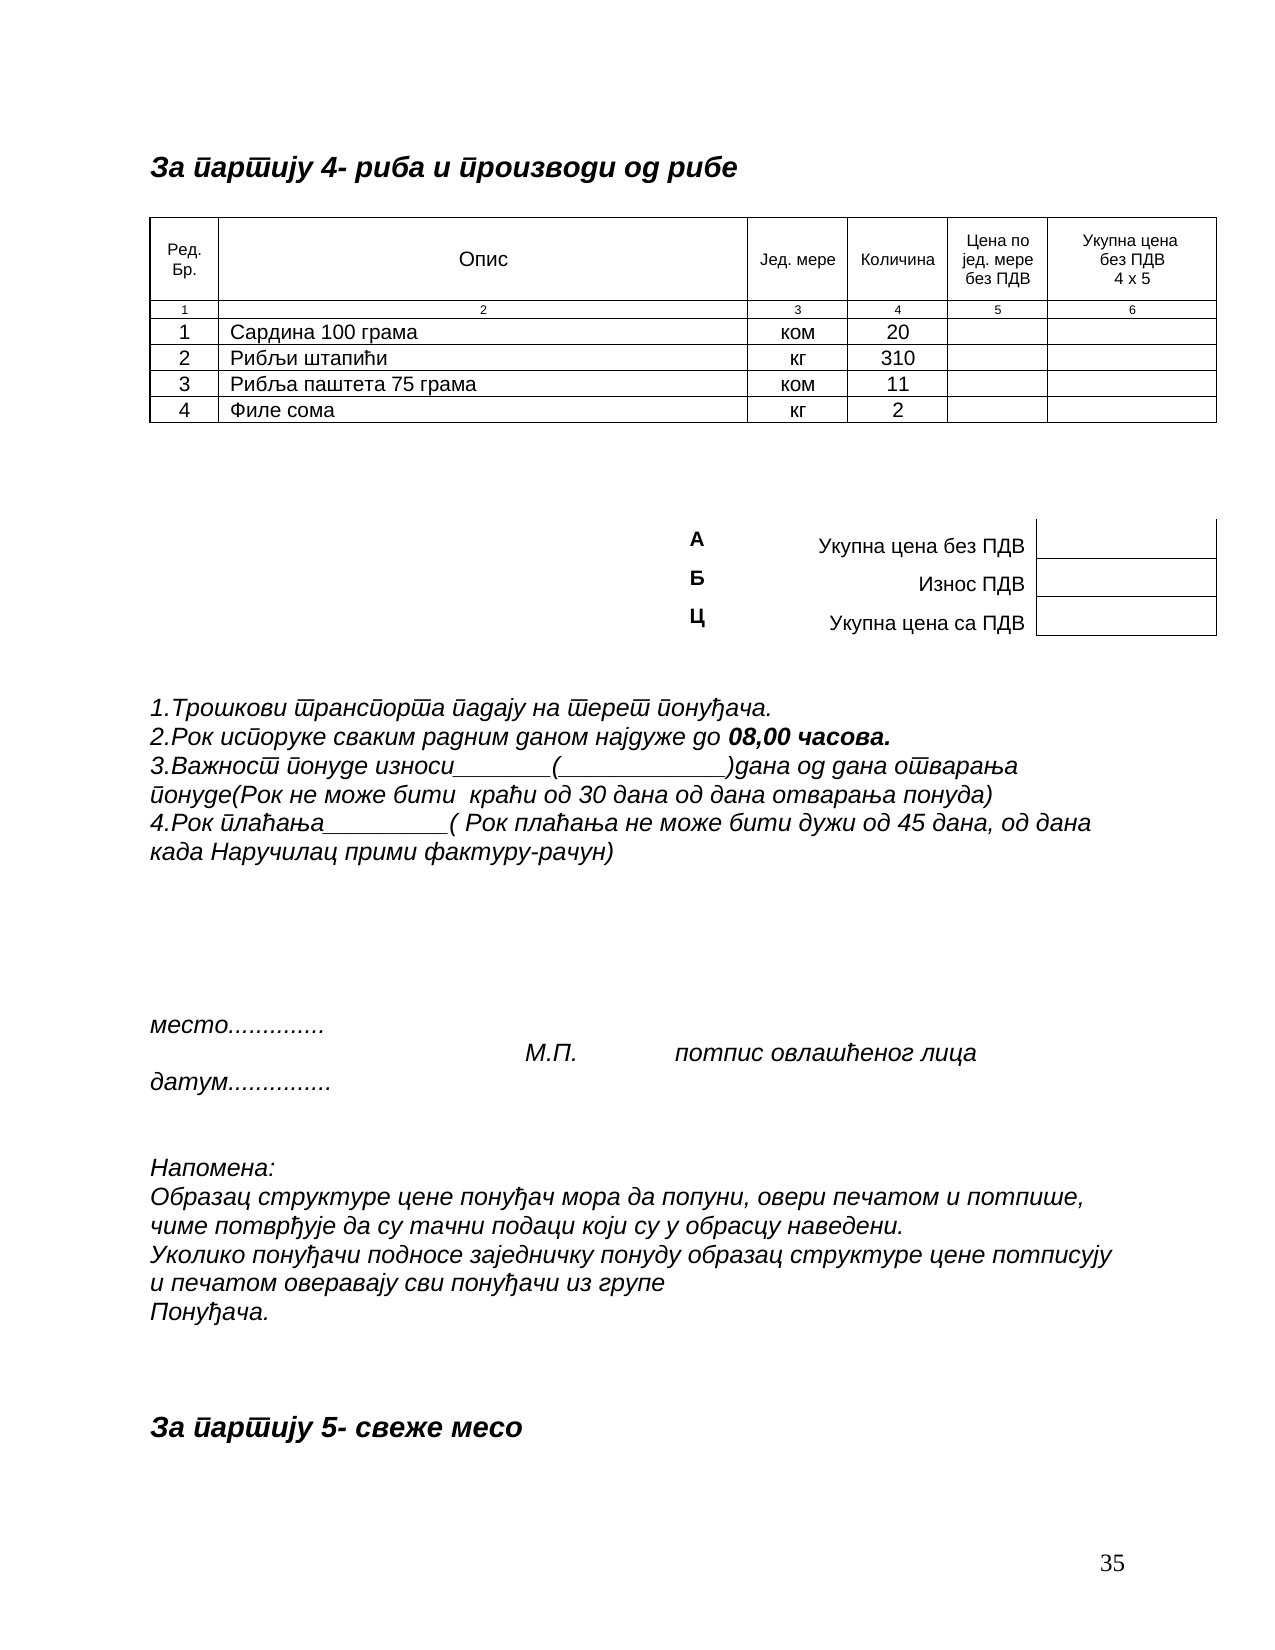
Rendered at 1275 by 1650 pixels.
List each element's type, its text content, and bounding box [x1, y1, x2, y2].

text Понуђача. [150, 1297, 1125, 1326]
table_cell 11 [848, 371, 947, 396]
table_cell 20 [848, 319, 947, 344]
table_cell Филе сома [219, 397, 747, 422]
table_cell Рибља паштета 75 грама [219, 371, 747, 396]
table_cell [1048, 397, 1216, 422]
table_cell 2 [219, 301, 747, 318]
text Уколико понуђачи подносе заједничку понуду образац структуре цене потписују и печатом оверавају сви понуђачи из групе [150, 1239, 1125, 1297]
table_cell [1048, 319, 1216, 344]
table_cell 6 [1048, 301, 1216, 318]
table_cell 310 [848, 345, 947, 370]
text датум............... [150, 1067, 1125, 1096]
table_header Ред. Бр. [151, 218, 218, 300]
table_cell 4 [151, 397, 218, 422]
table_cell кг [748, 345, 847, 370]
table_cell 1 [151, 319, 218, 344]
table_cell [1037, 559, 1216, 596]
text За партију 5- свеже месо [150, 1410, 1125, 1443]
table_header А [150, 519, 716, 558]
table_cell Б [150, 558, 716, 596]
table_cell ком [748, 371, 847, 396]
text место.............. [150, 1009, 1125, 1038]
table_cell 4 [848, 301, 947, 318]
table_cell 3 [151, 371, 218, 396]
table_header [1037, 519, 1216, 558]
table_header Цена по јед. мере без ПДВ [948, 218, 1047, 300]
table_header Опис [219, 218, 747, 300]
table_cell Рибљи штапићи [219, 345, 747, 370]
table_cell 5 [948, 301, 1047, 318]
table_cell [1048, 345, 1216, 370]
table_cell Сардина 100 грама [219, 319, 747, 344]
table_cell [1048, 371, 1216, 396]
table_cell [948, 397, 1047, 422]
table_cell [1037, 597, 1216, 635]
table_cell [948, 319, 1047, 344]
table_cell 2 [848, 397, 947, 422]
table_cell кг [748, 397, 847, 422]
text М.П. потпис овлашћеног лица [150, 1038, 1125, 1067]
text 1.Трошкови транспорта падају на терет понуђача. [150, 693, 1125, 722]
table_cell 2 [151, 345, 218, 370]
table_cell 1 [151, 301, 218, 318]
text 4.Рок плаћања_________( Рок плаћања не може бити дужи од 45 дана, од дана када Наручилац прими фактуру-рачун) [150, 808, 1125, 866]
table_header Јед. мере [748, 218, 847, 300]
text Образац структуре цене понуђач мора да попуни, овери печатом и потпише, чиме потврђује да су тачни подаци који су у обрасцу наведени. [150, 1182, 1125, 1239]
text За партију 4- риба и производи од рибе [150, 150, 1125, 183]
table_header Количина [848, 218, 947, 300]
table_cell ком [748, 319, 847, 344]
text 2.Рок испоруке сваким радним даном најдуже до 08,00 часова. [150, 722, 1125, 751]
table_cell Укупна цена са ПДВ [716, 596, 1036, 635]
table_cell 3 [748, 301, 847, 318]
table_cell Износ ПДВ [716, 558, 1036, 596]
table_header Укупна цена без ПДВ [716, 519, 1036, 558]
table_cell [948, 345, 1047, 370]
text 3.Важност понуде износи_______(____________)дана од дана отварања понуде(Рок не може бити краћи од 30 дана од дана отварања понуда) [150, 751, 1125, 808]
text Напомена: [150, 1153, 1125, 1182]
table_cell [948, 371, 1047, 396]
table_cell Ц [150, 596, 716, 635]
table_header Укупна цена без ПДВ 4 x 5 [1048, 218, 1216, 300]
